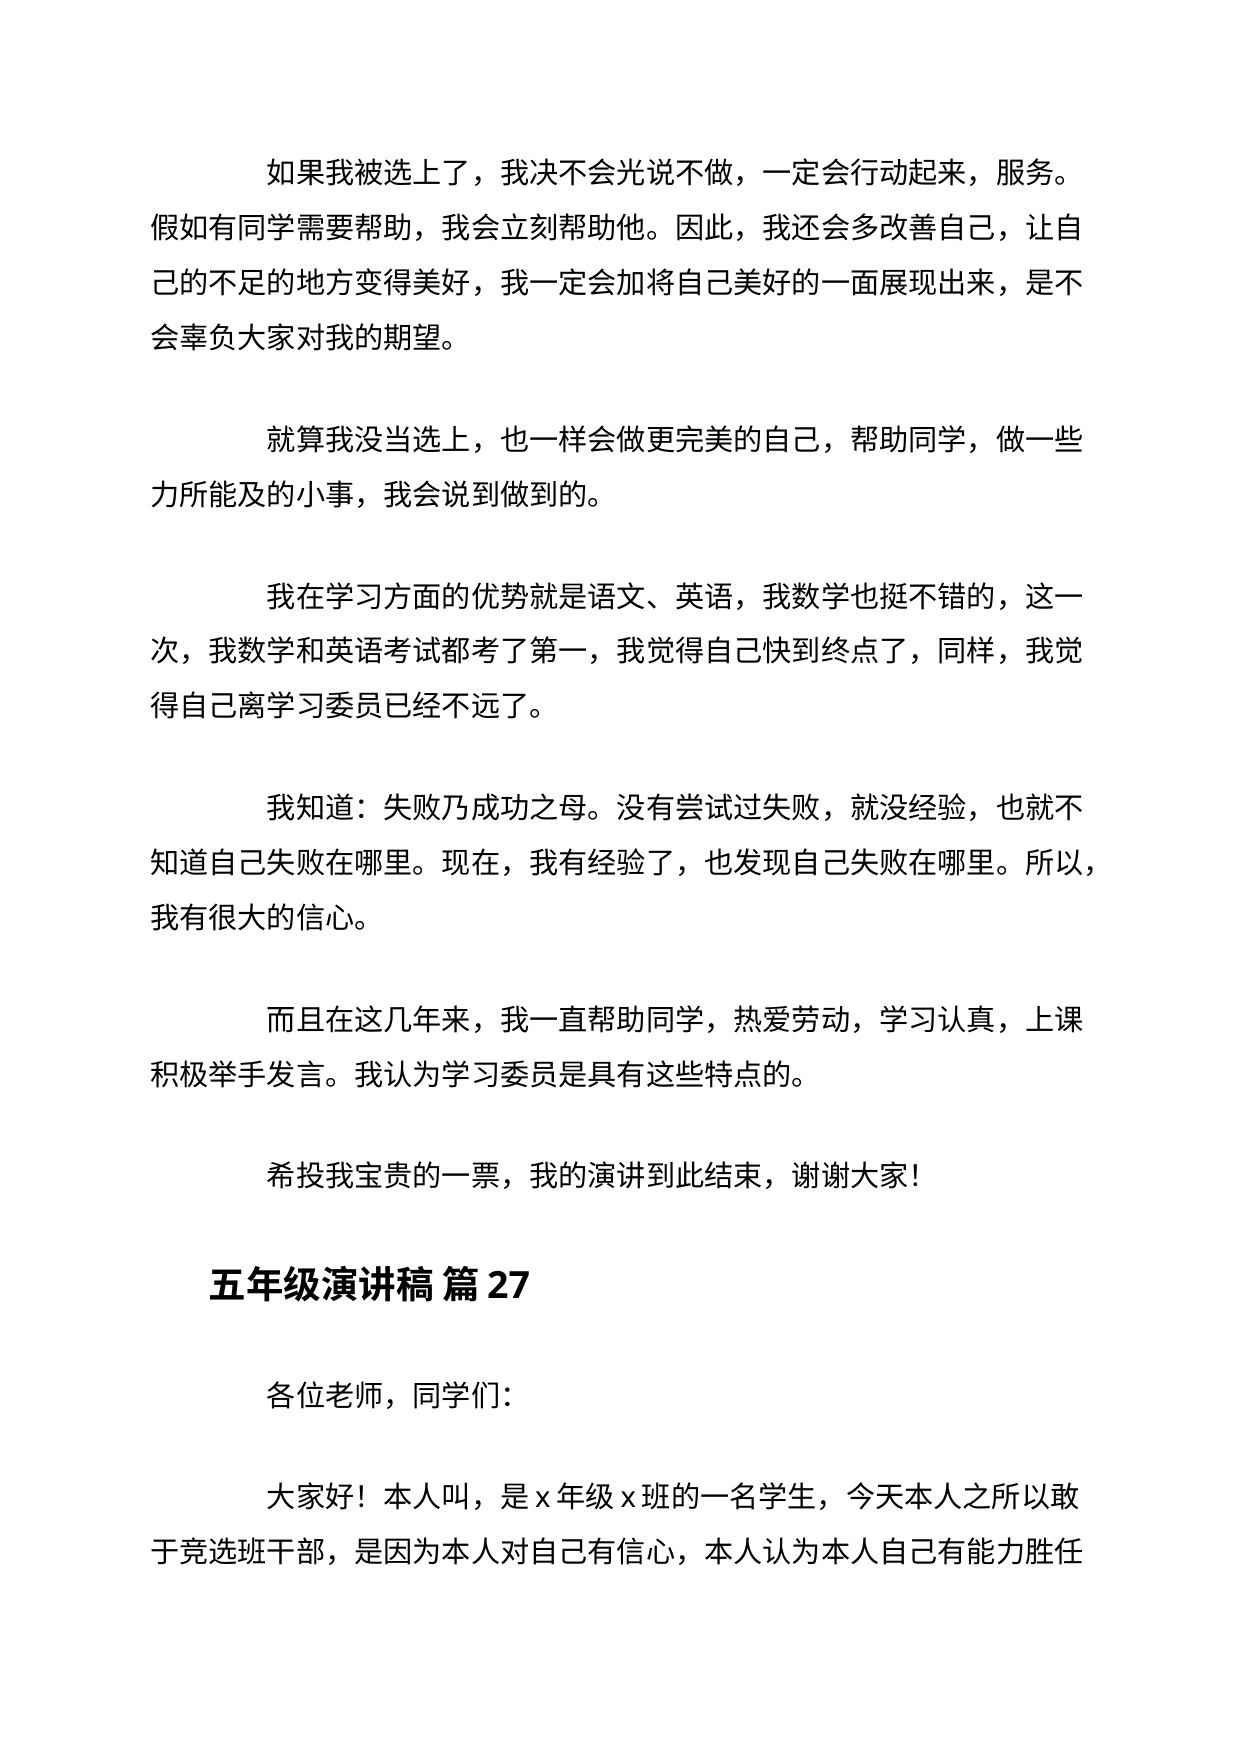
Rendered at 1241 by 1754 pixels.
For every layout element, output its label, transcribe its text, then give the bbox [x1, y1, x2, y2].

text 我知道：失败乃成功之母。没有尝试过失败，就没经验，也就不知道自己失败在哪里。现在，我有经验了，也发现自己失败在哪里。所以，我有很大的信心。 [150, 785, 1090, 937]
text 而且在这几年来，我一直帮助同学，热爱劳动，学习认真，上课积极举手发言。我认为学习委员是具有这些特点的。 [150, 996, 1090, 1093]
text 各位老师，同学们： [150, 1372, 1090, 1414]
text 如果我被选上了，我决不会光说不做，一定会行动起来，服务。假如有同学需要帮助，我会立刻帮助他。因此，我还会多改善自己，让自己的不足的地方变得美好，我一定会加将自己美好的一面展现出来，是不会辜负大家对我的期望。 [150, 150, 1090, 357]
text 希投我宝贵的一票，我的演讲到此结束，谢谢大家！ [150, 1153, 1090, 1195]
text 五年级演讲稿 篇27 [150, 1255, 1090, 1309]
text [150, 1474, 1090, 1571]
text 就算我没当选上，也一样会做更完美的自己，帮助同学，做一些力所能及的小事，我会说到做到的。 [150, 416, 1090, 514]
text 我在学习方面的优势就是语文、英语，我数学也挺不错的，这一次，我数学和英语考试都考了第一，我觉得自己快到终点了，同样，我觉得自己离学习委员已经不远了。 [150, 573, 1090, 725]
